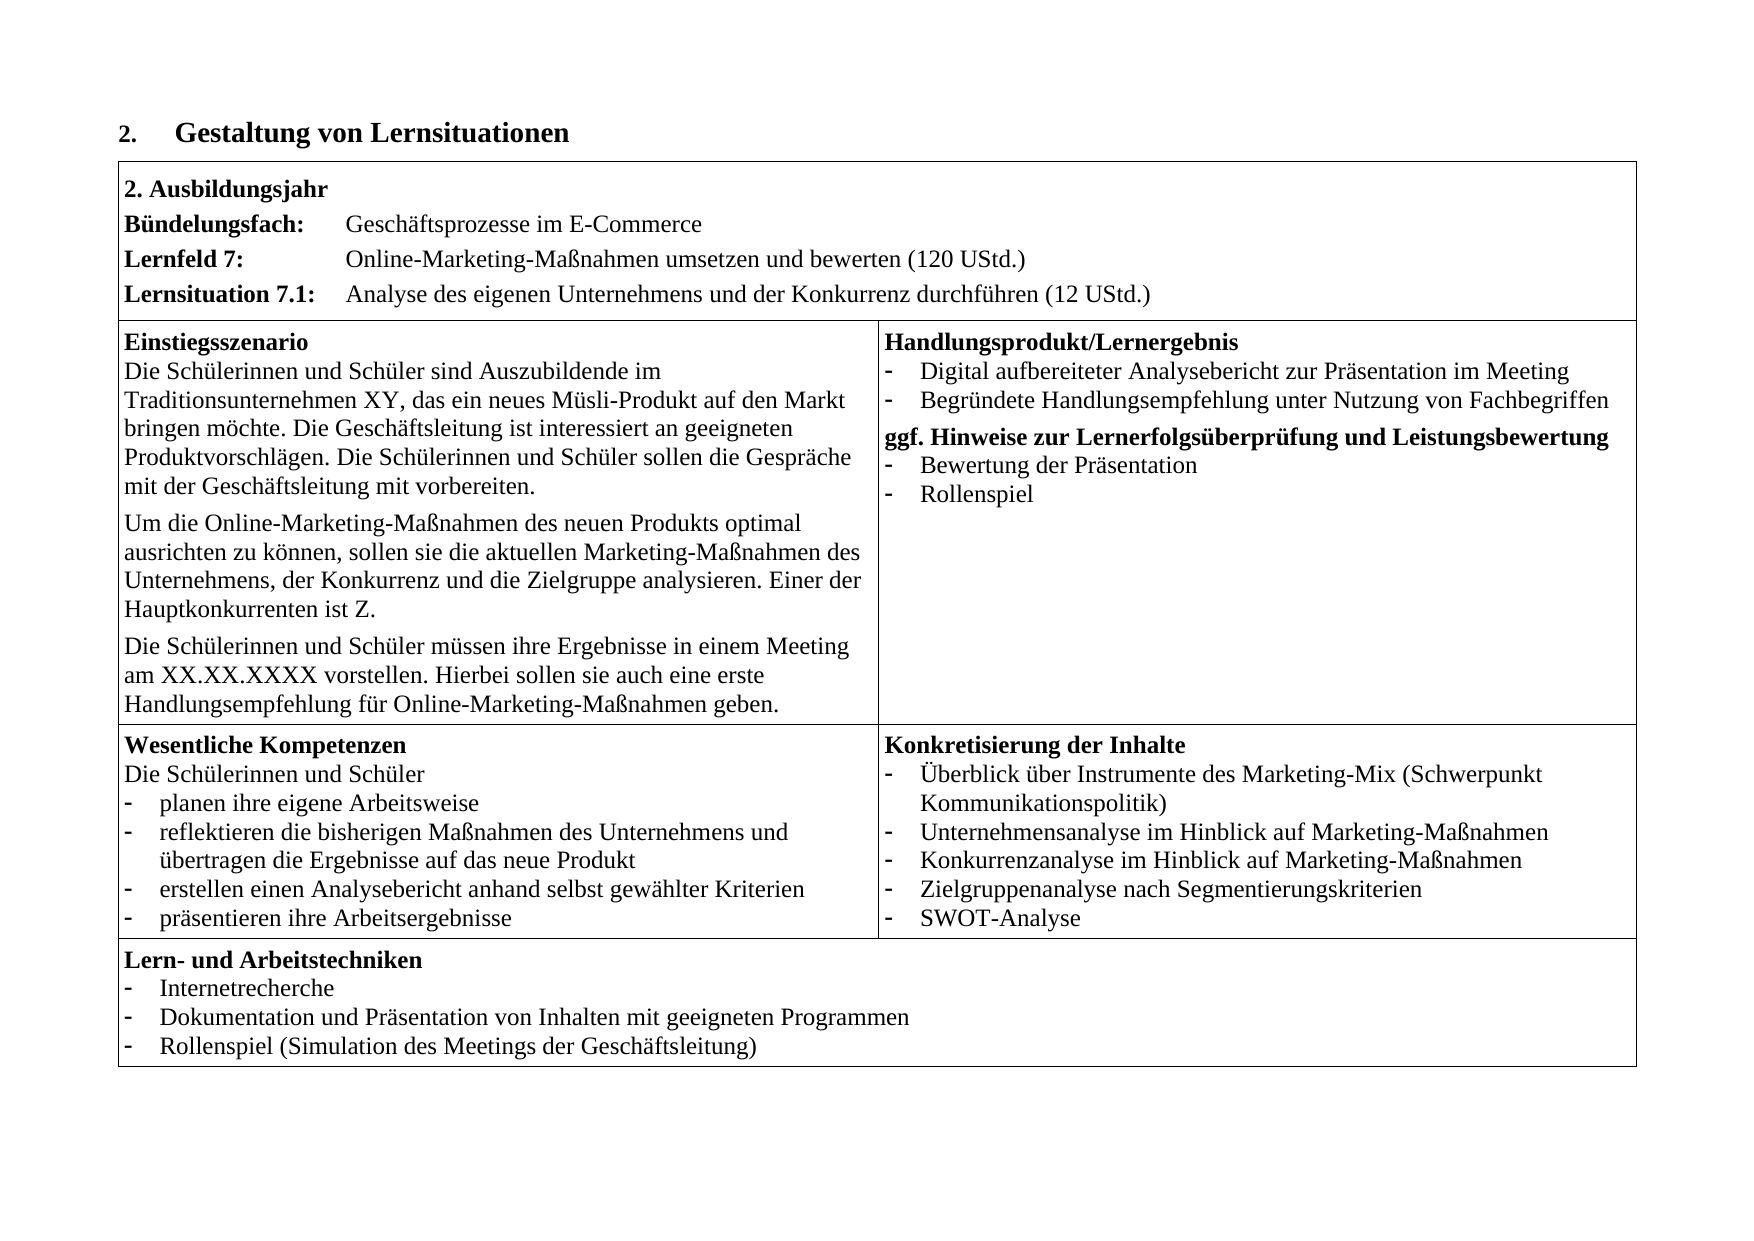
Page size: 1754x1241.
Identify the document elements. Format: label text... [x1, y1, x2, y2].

table_cell Lern- und Arbeitstechniken Internetrecherche Dokumentation und Präsentation von Inhalten mit geeigneten Programmen Rollenspiel (Simulation des Meetings der Geschäftsleitung) [119, 939, 1636, 1066]
table_cell Konkretisierung der Inhalte Überblick über Instrumente des Marketing-Mix (Schwerpunkt Kommunikationspolitik) Unternehmensanalyse im Hinblick auf Marketing-Maßnahmen Konkurrenzanalyse im Hinblick auf Marketing-Maßnahmen Zielgruppenanalyse nach Segmentierungskriterien SWOT-Analyse [879, 725, 1636, 938]
table_cell Handlungsprodukt/Lernergebnis Digital aufbereiteter Analysebericht zur Präsentation im Meeting Begründete Handlungsempfehlung unter Nutzung von Fachbegriffen ggf. Hinweise zur Lernerfolgsüberprüfung und Leistungsbewertung Bewertung der Präsentation Rollenspiel [879, 321, 1636, 724]
table_cell Wesentliche Kompetenzen Die Schülerinnen und Schüler planen ihre eigene Arbeitsweise reflektieren die bisherigen Maßnahmen des Unternehmens und übertragen die Ergebnisse auf das neue Produkt erstellen einen Analysebericht anhand selbst gewählter Kriterien präsentieren ihre Arbeitsergebnisse [119, 725, 878, 938]
table_header 2. Ausbildungsjahr Bündelungsfach: Geschäftsprozesse im E-Commerce Lernfeld 7: Online-Marketing-Maßnahmen umsetzen und bewerten (120 UStd.) Lernsituation 7.1: Analyse des eigenen Unternehmens und der Konkurrenz durchführen (12 UStd.) [119, 162, 1636, 320]
table_cell Einstiegsszenario Die Schülerinnen und Schüler sind Auszubildende im Traditionsunternehmen XY, das ein neues Müsli-Produkt auf den Markt bringen möchte. Die Geschäftsleitung ist interessiert an geeigneten Produktvorschlägen. Die Schülerinnen und Schüler sollen die Gespräche mit der Geschäftsleitung mit vorbereiten. Um die Online-Marketing-Maßnahmen des neuen Produkts optimal ausrichten zu können, sollen sie die aktuellen Marketing-Maßnahmen des Unternehmens, der Konkurrenz und die Zielgruppe analysieren. Einer der Hauptkonkurrenten ist Z. Die Schülerinnen und Schüler müssen ihre Ergebnisse in einem Meeting am XX.XX.XXXX vorstellen. Hierbei sollen sie auch eine erste Handlungsempfehlung für Online-Marketing-Maßnahmen geben. [119, 321, 878, 724]
list Gestaltung von Lernsituationen [118, 115, 1636, 149]
